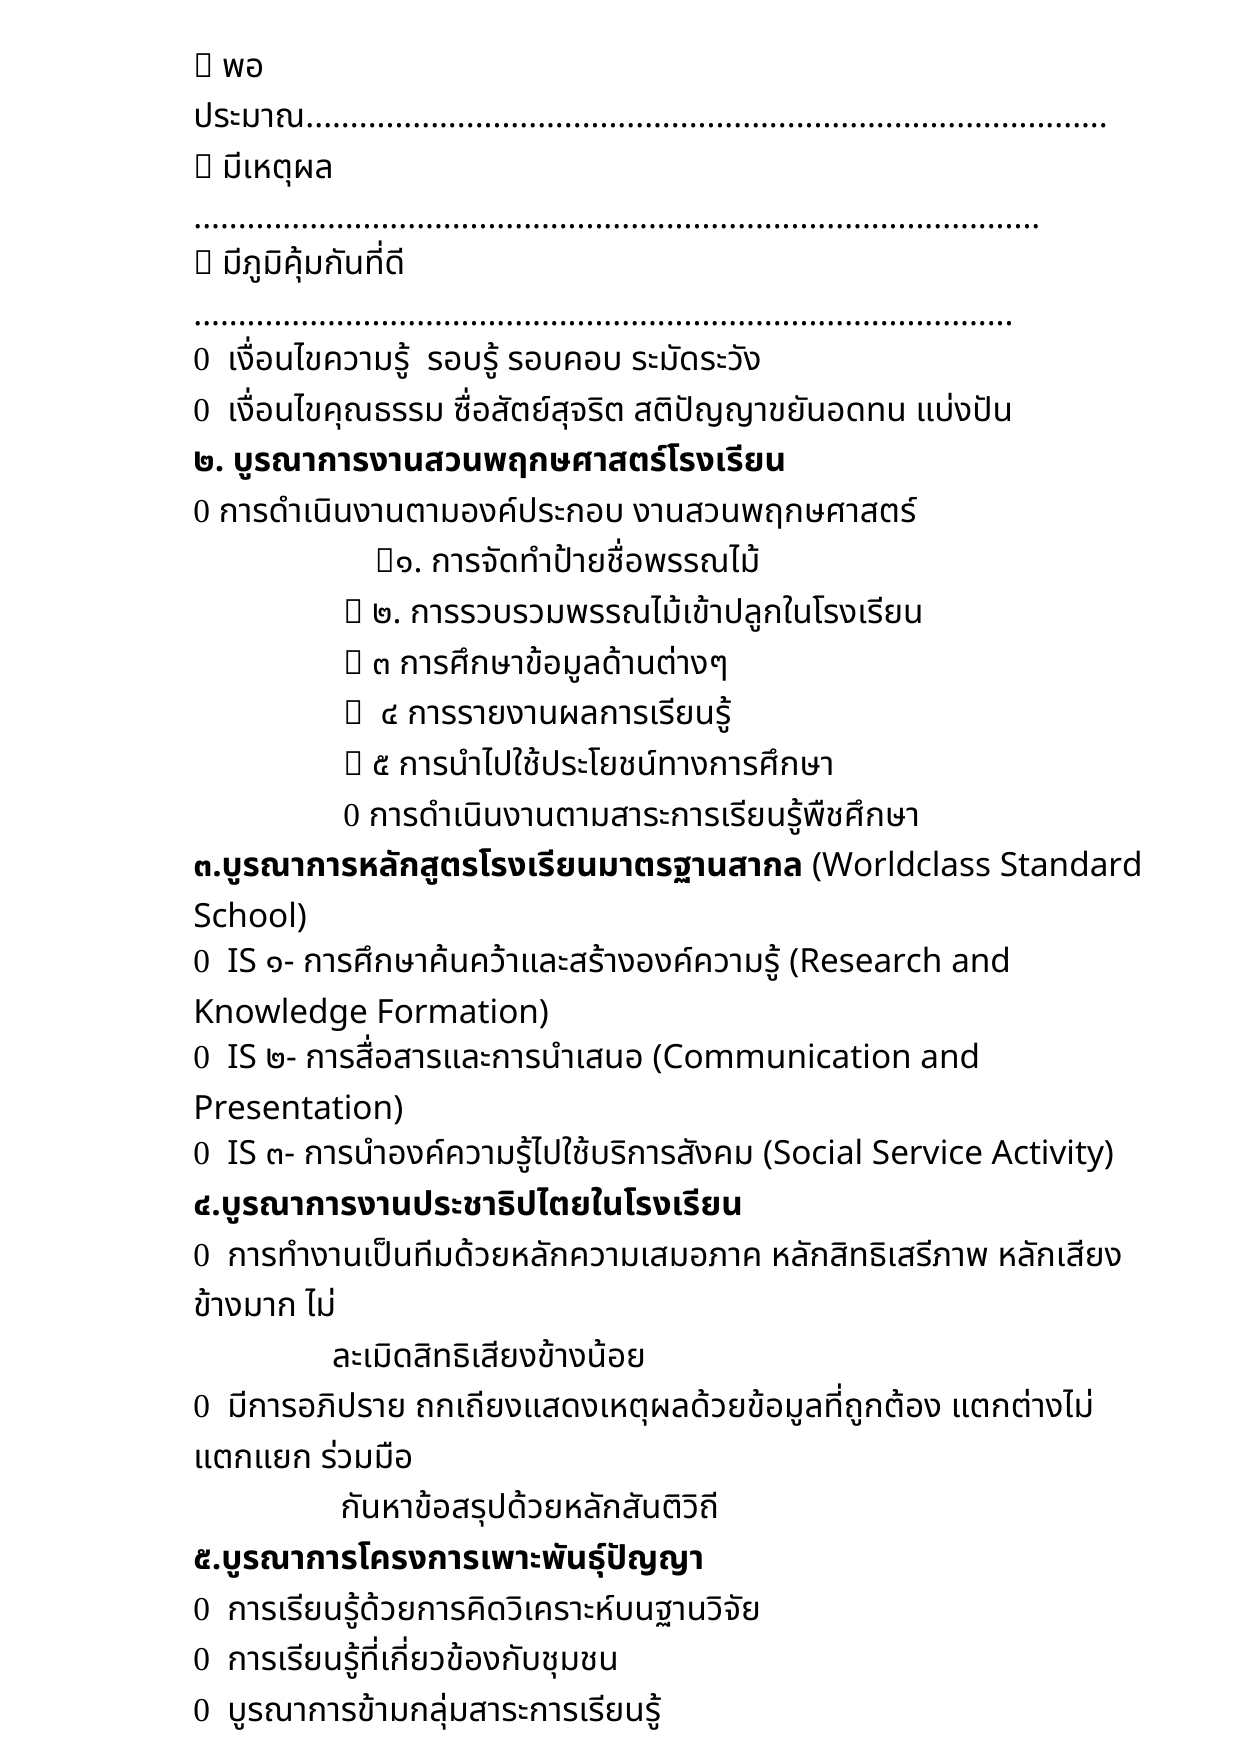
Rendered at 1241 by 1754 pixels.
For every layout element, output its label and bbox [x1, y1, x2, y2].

text [193, 41, 1152, 1736]
